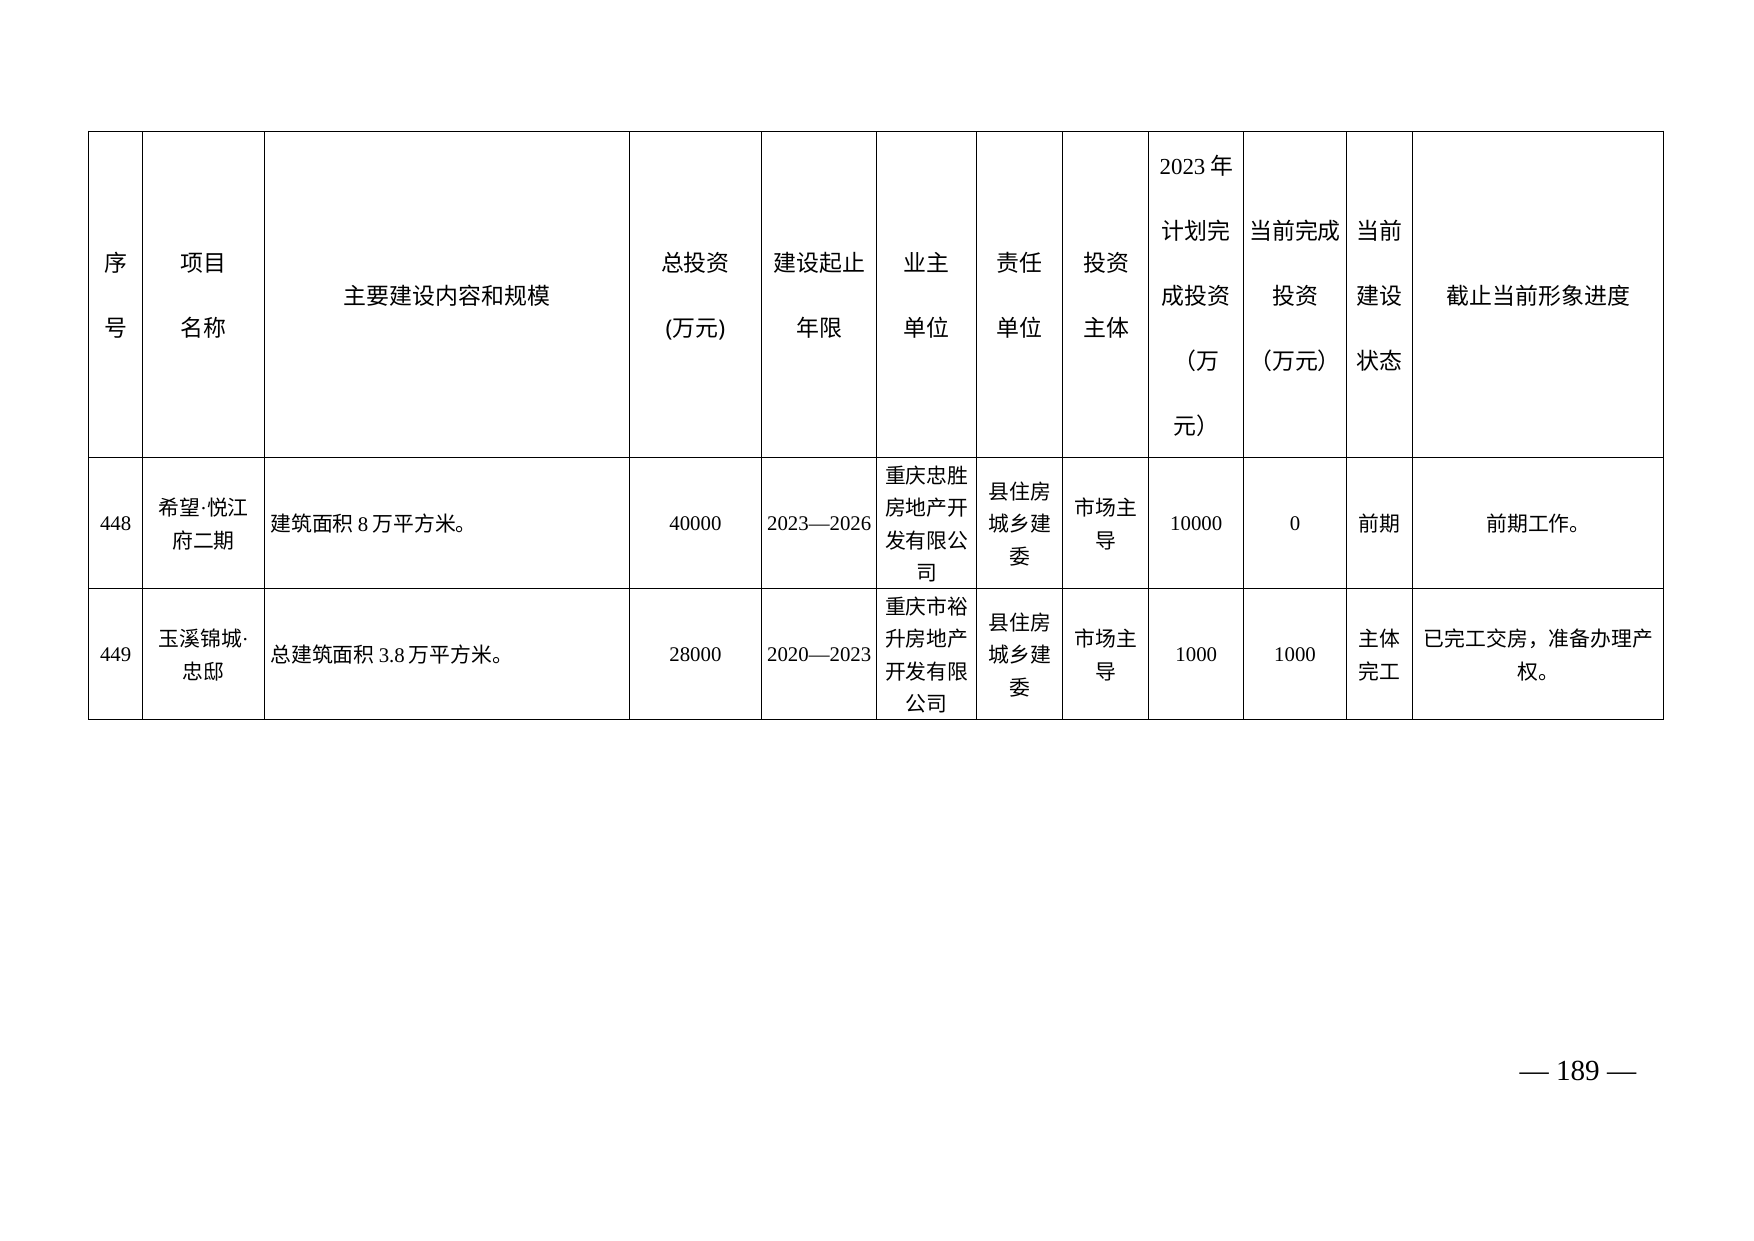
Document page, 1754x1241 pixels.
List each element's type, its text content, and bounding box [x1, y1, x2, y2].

table_header 责任 单位 [977, 132, 1062, 457]
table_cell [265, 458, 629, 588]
table_header 当前建设状态 [1347, 132, 1412, 457]
table_header 序号 [89, 132, 142, 457]
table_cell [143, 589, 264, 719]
table_header 主要建设内容和规模 [265, 132, 629, 457]
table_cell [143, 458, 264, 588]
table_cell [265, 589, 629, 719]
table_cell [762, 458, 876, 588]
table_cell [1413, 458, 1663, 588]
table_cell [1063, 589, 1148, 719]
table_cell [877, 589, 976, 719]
table_header 2023年计划完成投资（万元） [1149, 132, 1243, 457]
table_header 建设起止年限 [762, 132, 876, 457]
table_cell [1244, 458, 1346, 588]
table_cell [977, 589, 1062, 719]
table_header 投资 主体 [1063, 132, 1148, 457]
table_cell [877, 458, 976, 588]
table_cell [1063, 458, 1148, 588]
table_header 总投资 (万元) [630, 132, 761, 457]
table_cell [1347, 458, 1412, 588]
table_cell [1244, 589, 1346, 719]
table_header 截止当前形象进度 [1413, 132, 1663, 457]
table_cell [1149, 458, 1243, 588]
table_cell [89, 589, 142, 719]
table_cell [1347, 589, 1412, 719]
table_header 业主 单位 [877, 132, 976, 457]
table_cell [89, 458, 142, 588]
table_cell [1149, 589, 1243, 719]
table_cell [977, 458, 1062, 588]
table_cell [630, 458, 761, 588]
table_header 项目 名称 [143, 132, 264, 457]
table_header 当前完成投资 （万元） [1244, 132, 1346, 457]
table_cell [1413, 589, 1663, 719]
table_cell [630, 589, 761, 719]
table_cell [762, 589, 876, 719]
